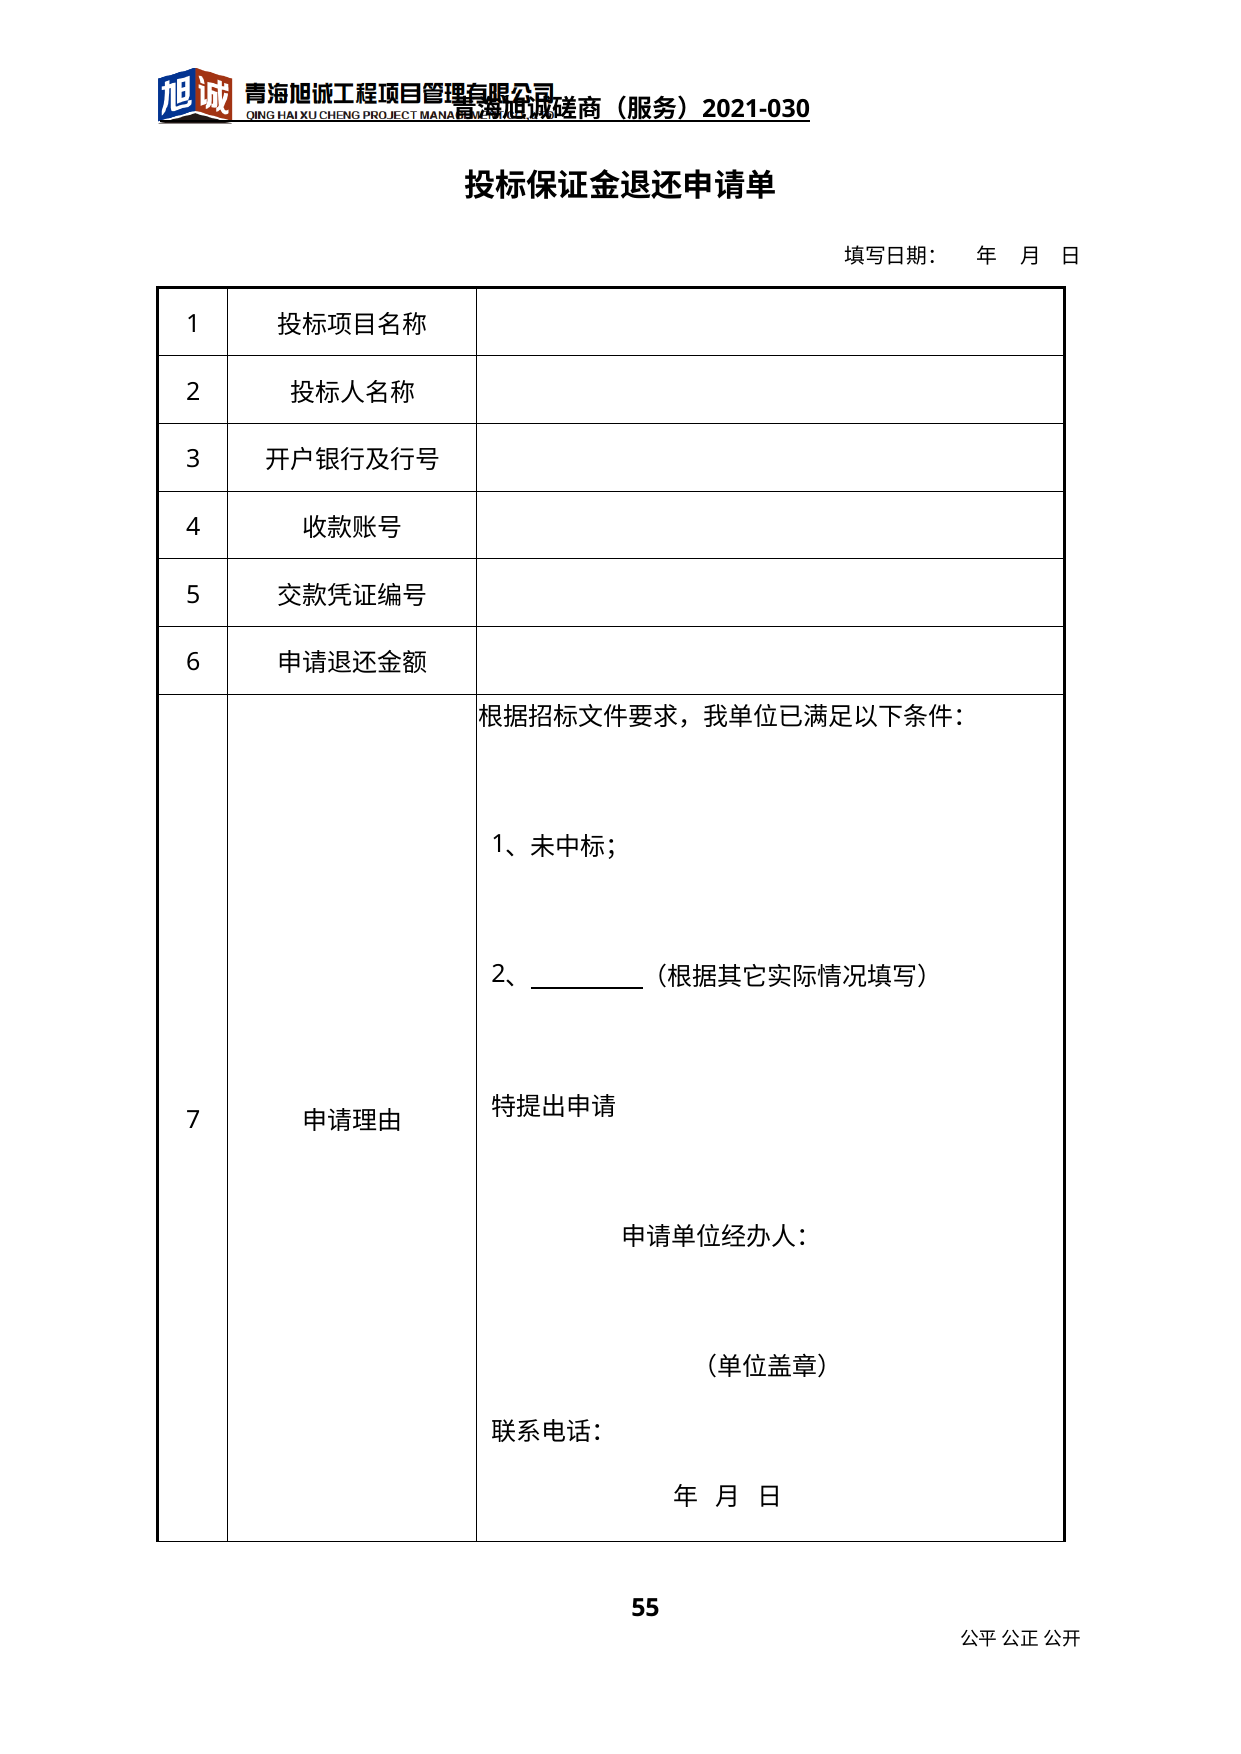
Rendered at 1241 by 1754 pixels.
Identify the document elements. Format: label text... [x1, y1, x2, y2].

table_cell 3 [159, 424, 227, 491]
table_cell [477, 559, 1063, 626]
picture [152, 68, 559, 126]
table_cell 2 [159, 356, 227, 423]
table_cell [477, 627, 1063, 693]
table_cell 根据招标文件要求，我单位已满足以下条件： 1、未中标； 2、 （根据其它实际情况填写） 特提出申请 申请单位经办人： （单位盖章） 联系电话： 年 月 日 [477, 695, 1063, 1541]
table_cell 交款凭证编号 [228, 559, 476, 626]
text 填写日期： 年 月 日 [159, 238, 1081, 271]
table_cell [477, 424, 1063, 491]
table_cell 4 [159, 492, 227, 558]
table_header [477, 289, 1063, 355]
table_cell 6 [159, 627, 227, 693]
table_cell [477, 492, 1063, 558]
table_header 投标项目名称 [228, 289, 476, 355]
table_cell 5 [159, 559, 227, 626]
table_cell 收款账号 [228, 492, 476, 558]
table_cell 申请理由 [228, 695, 476, 1541]
table_header 1 [159, 289, 227, 355]
table_cell 7 [159, 695, 227, 1541]
table_cell 投标人名称 [228, 356, 476, 423]
text 投标保证金退还申请单 [159, 151, 1081, 216]
table_cell 申请退还金额 [228, 627, 476, 693]
table_cell 开户银行及行号 [228, 424, 476, 491]
table_cell [477, 356, 1063, 423]
